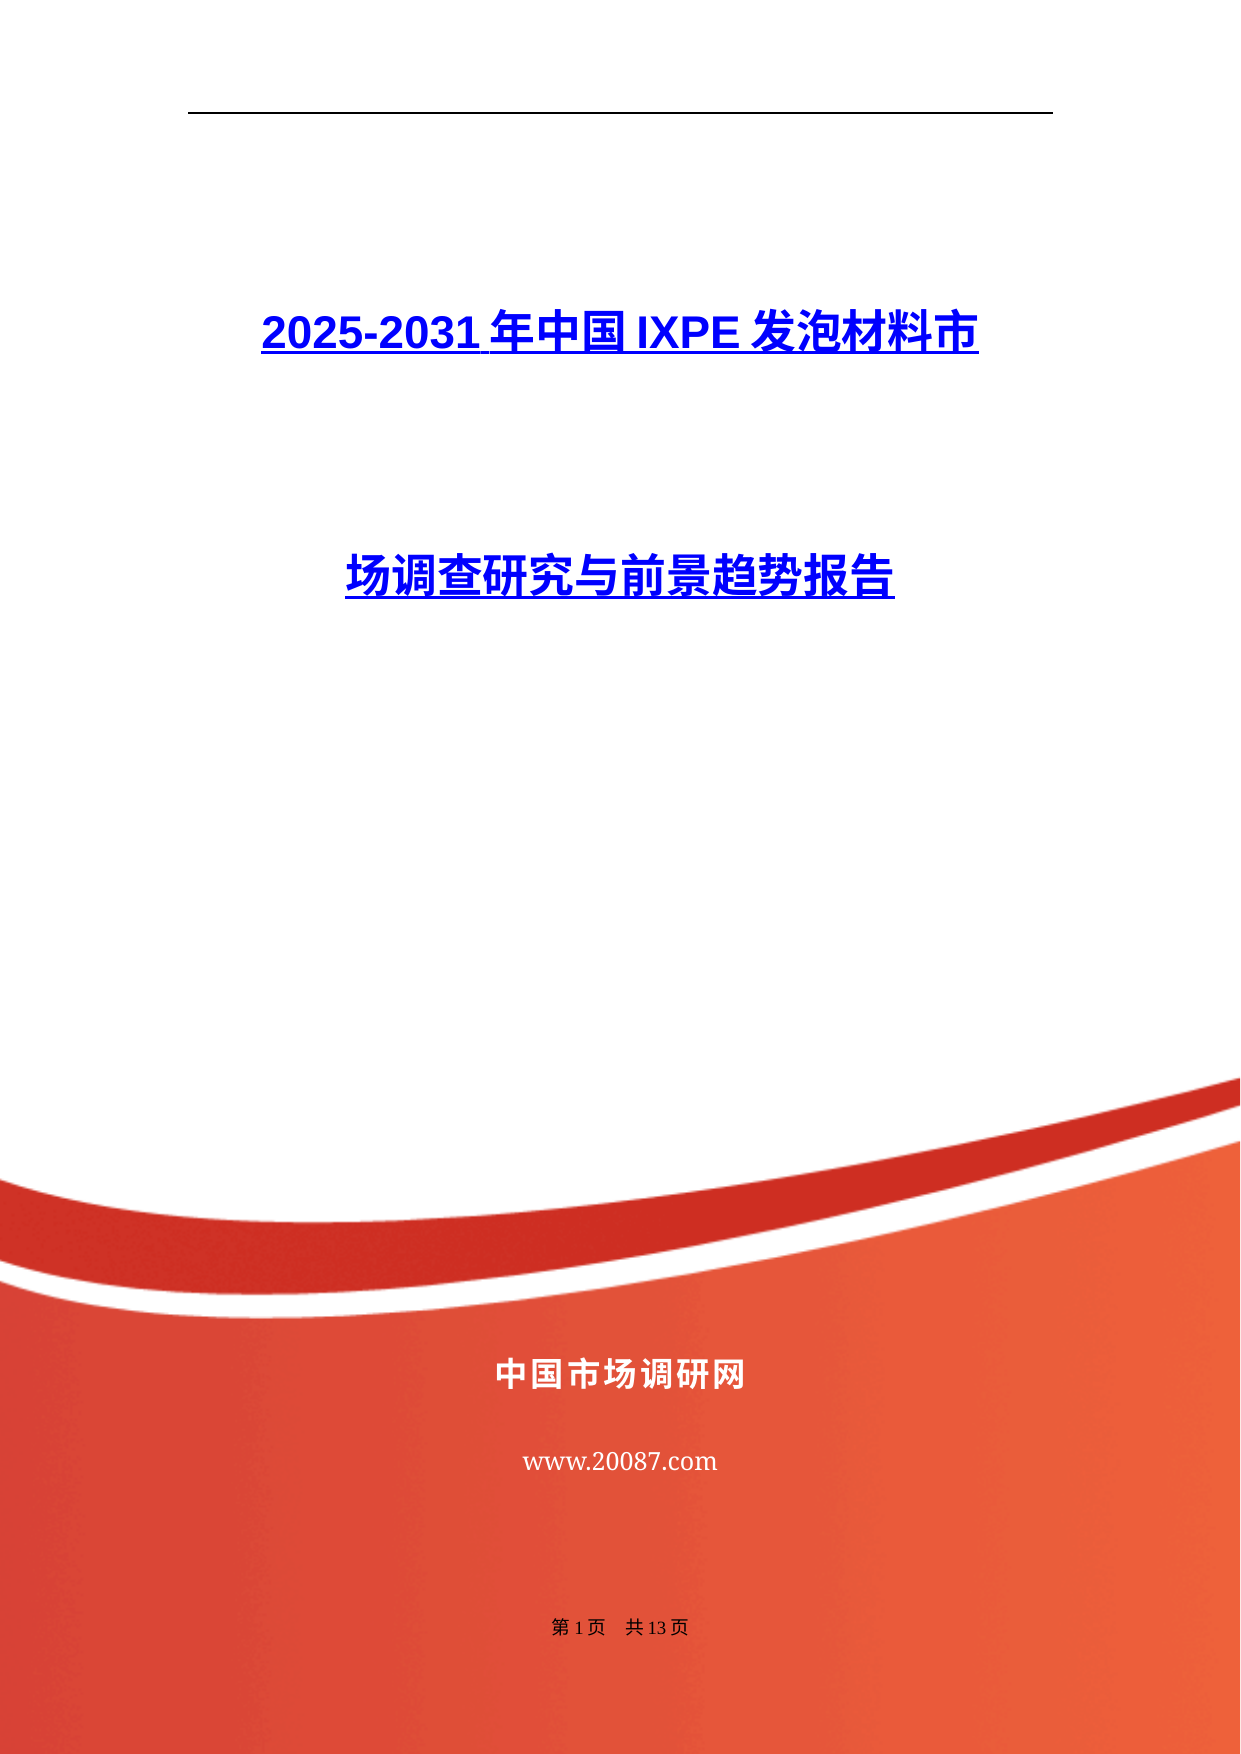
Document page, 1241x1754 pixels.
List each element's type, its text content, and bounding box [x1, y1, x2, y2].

subtitle 中国市场调研网 [187, 1339, 1053, 1404]
text www.20087.com [187, 1428, 1053, 1493]
table_header 2025-2031年中国IXPE发泡材料市场调查研究与前景趋势报告 [188, 207, 1053, 773]
picture [0, 1006, 1241, 1754]
